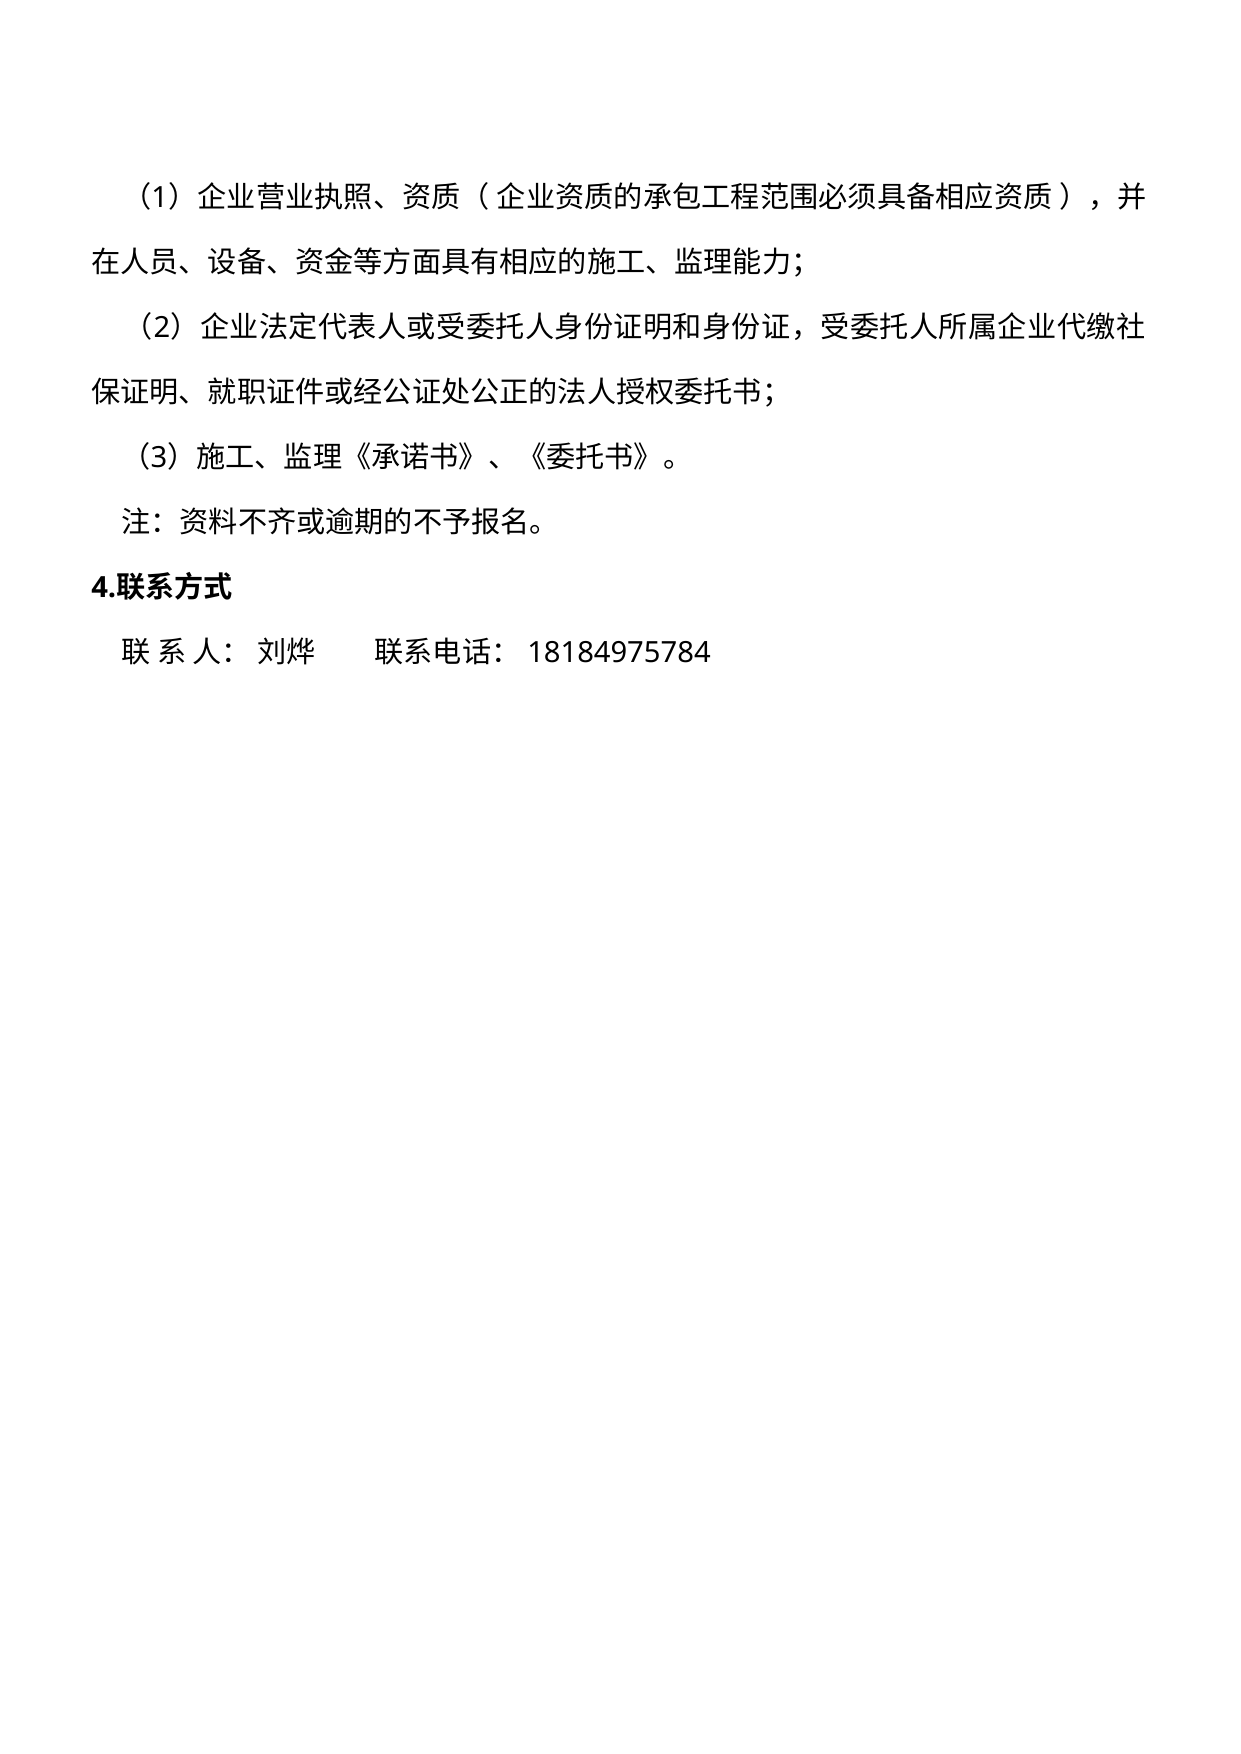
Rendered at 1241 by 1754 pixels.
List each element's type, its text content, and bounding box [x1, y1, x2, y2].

text （1）企业营业执照、资质（ 企业资质的承包工程范围必须具备相应资质 ），并在人员、设备、资金等方面具有相应的施工、监理能力； [91, 162, 1149, 292]
text 注：资料不齐或逾期的不予报名。 [91, 487, 1149, 552]
text （3）施工、监理《承诺书》、《委托书》。 [91, 422, 1149, 487]
text 4.联系方式 [91, 552, 1149, 617]
text 联 系 人： 刘烨 联系电话： 18184975784 [91, 617, 1149, 682]
text （2）企业法定代表人或受委托人身份证明和身份证，受委托人所属企业代缴社保证明、就职证件或经公证处公正的法人授权委托书； [91, 292, 1149, 422]
